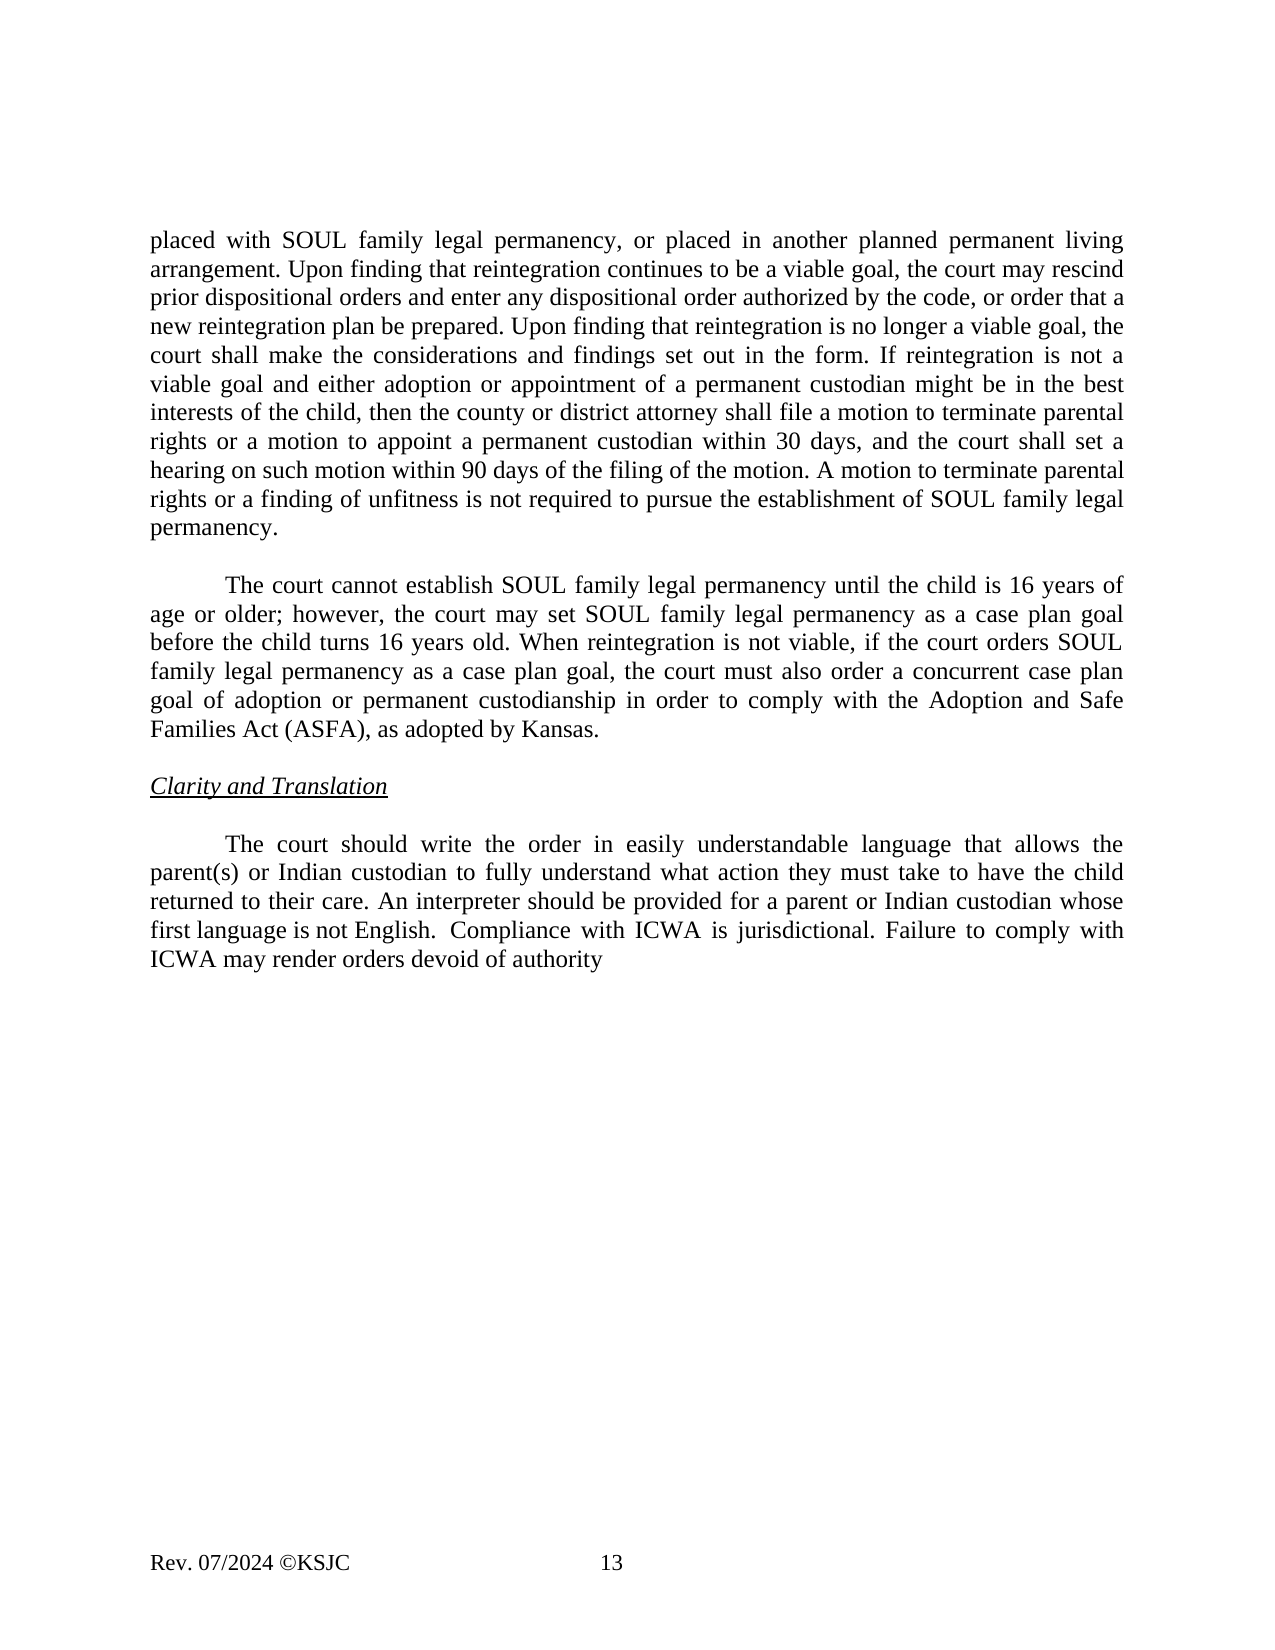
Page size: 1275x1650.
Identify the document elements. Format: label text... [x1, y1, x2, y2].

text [150, 225, 1125, 541]
text The court should write the order in easily understandable language that allows the parent(s) or Indian custodian to fully understand what action they must take to have the child returned to their care. An interpreter should be provided for a parent or Indian custodian whose first language is not English. Compliance with ICWA is jurisdictional. Failure to comply with ICWA may render orders devoid of authority [150, 829, 1125, 972]
text The court cannot establish SOUL family legal permanency until the child is 16 years of age or older; however, the court may set SOUL family legal permanency as a case plan goal before the child turns 16 years old. When reintegration is not viable, if the court orders SOUL family legal permanency as a case plan goal, the court must also order a concurrent case plan goal of adoption or permanent custodianship in order to comply with the Adoption and Safe Families Act (ASFA), as adopted by Kansas. [150, 570, 1125, 742]
text Clarity and Translation [150, 771, 1125, 800]
